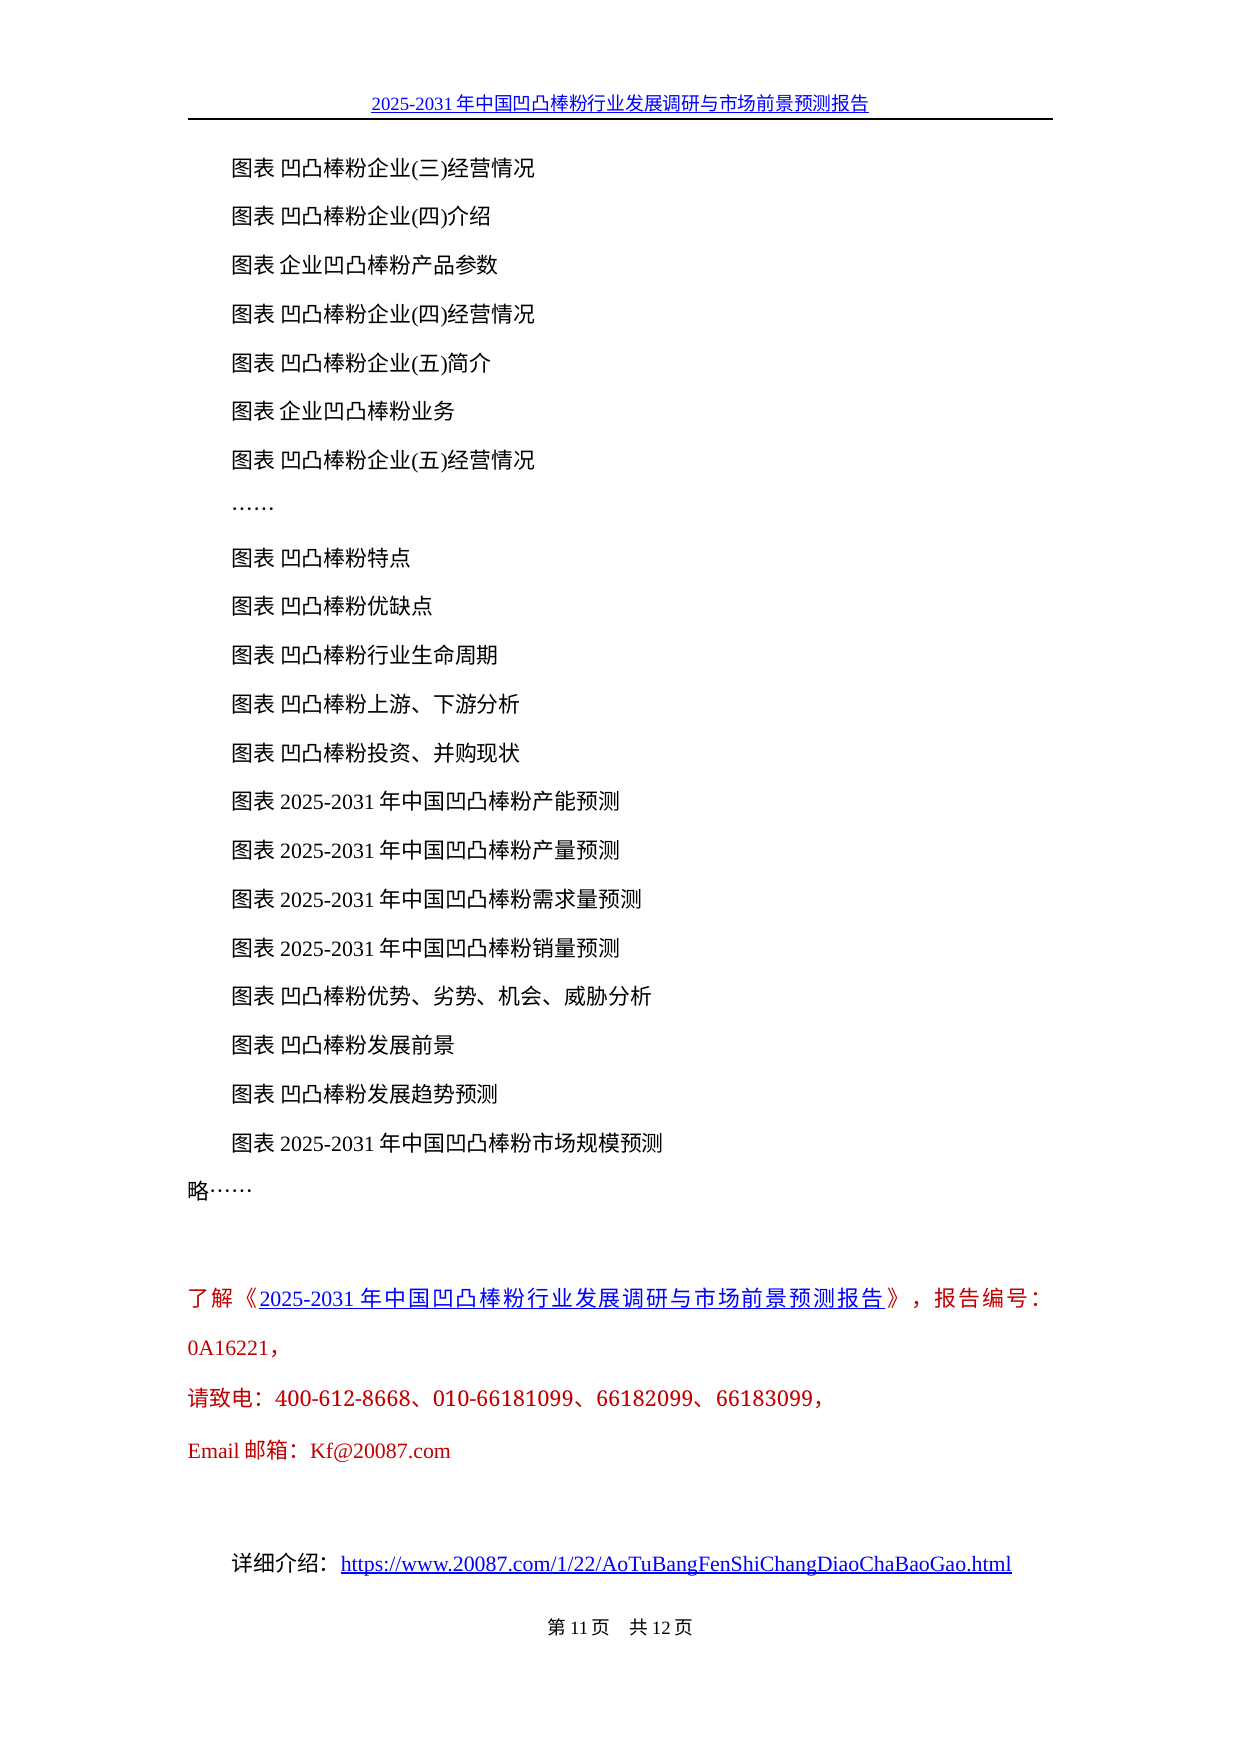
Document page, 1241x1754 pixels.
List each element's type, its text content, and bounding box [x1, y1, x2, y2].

text Email邮箱：Kf@20087.com [187, 1432, 1053, 1465]
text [187, 150, 1053, 1206]
text 请致电：400-612-8668、010-66181099、66182099、66183099， [187, 1381, 1053, 1413]
text 了解《2025-2031年中国凹凸棒粉行业发展调研与市场前景预测报告》，报告编号：0A16221， [187, 1280, 1053, 1362]
text 详细介绍：https://www.20087.com/1/22/AoTuBangFenShiChangDiaoChaBaoGao.html [187, 1545, 1053, 1578]
